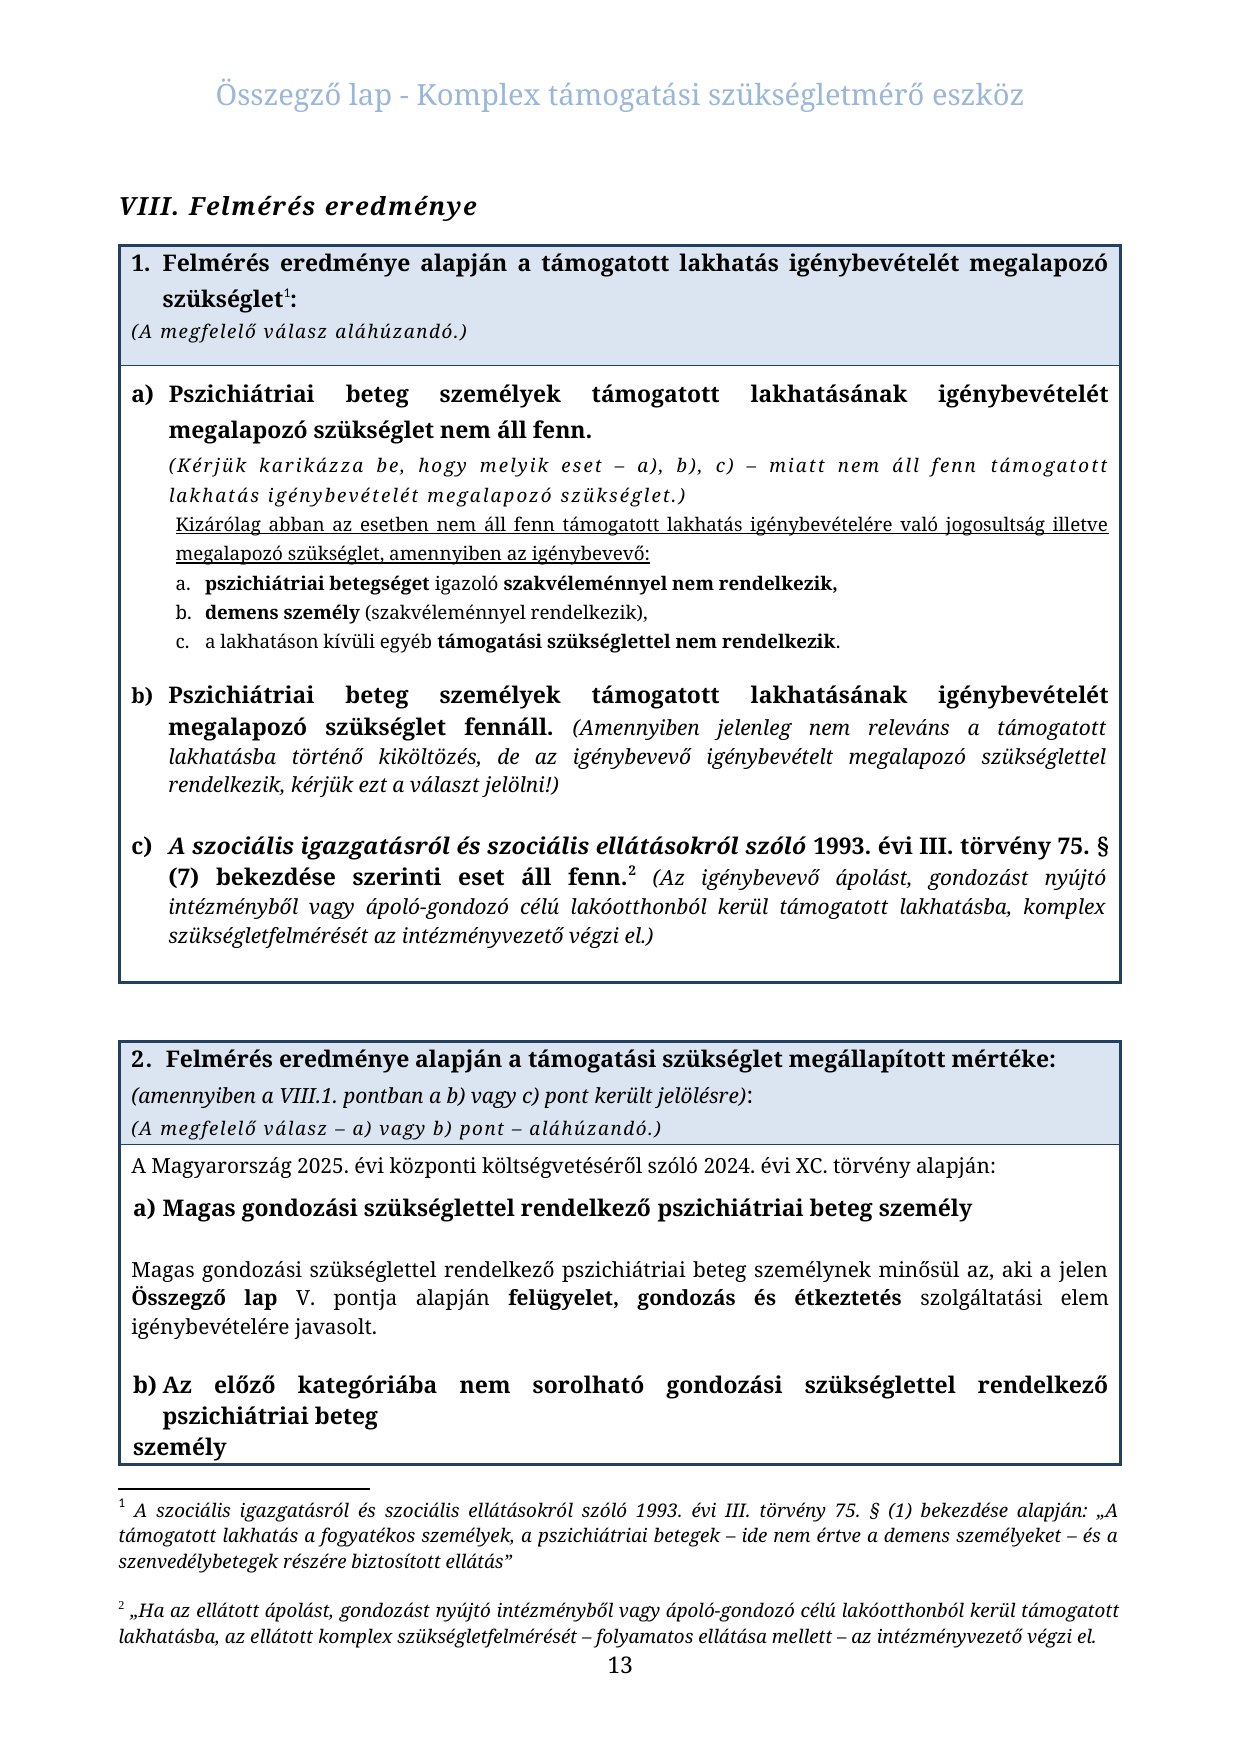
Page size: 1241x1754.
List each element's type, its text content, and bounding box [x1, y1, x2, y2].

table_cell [121, 1145, 1119, 1462]
table_cell Pszichiátriai beteg személyek támogatott lakhatásának igénybevételét megalapozó szükséglet nem áll fenn. (Kérjük karikázza be, hogy melyik eset – a), b), c) – miatt nem áll fenn támogatott lakhatás igénybevételét megalapozó szükséglet.) Kizárólag abban az esetben nem áll fenn támogatott lakhatás igénybevételére való jogosultság illetve megalapozó szükséglet, amennyiben az igénybevevő: pszichiátriai betegséget igazoló szakvéleménnyel nem rendelkezik, demens személy (szakvéleménnyel rendelkezik), a lakhatáson kívüli egyéb támogatási szükséglettel nem rendelkezik. Pszichiátriai beteg személyek támogatott lakhatásának igénybevételét megalapozó szükséglet fennáll. (Amennyiben jelenleg nem releváns a támogatott lakhatásba történő kiköltözés, de az igénybevevő igénybevételt megalapozó szükséglettel rendelkezik, kérjük ezt a választ jelölni!) A szociális igazgatásról és szociális ellátásokról szóló 1993. évi III. törvény 75. § (7) bekezdése szerinti eset áll fenn. (Az igénybevevő ápolást, gondozást nyújtó intézményből vagy ápoló-gondozó célú lakóotthonból kerül támogatott lakhatásba, komplex szükségletfelmérését az intézményvezető végzi el.) [121, 366, 1119, 981]
table_header Felmérés eredménye alapján a támogatott lakhatás igénybevételét megalapozó szükséglet: (A megfelelő válasz aláhúzandó.) [121, 247, 1119, 365]
text VIII. Felmérés eredménye [118, 188, 1122, 223]
table_header 2. Felmérés eredménye alapján a támogatási szükséglet megállapított mértéke: (amennyiben a VIII.1. pontban a b) vagy c) pont került jelölésre): (A megfelelő válasz – a) vagy b) pont – aláhúzandó.) [121, 1043, 1119, 1144]
